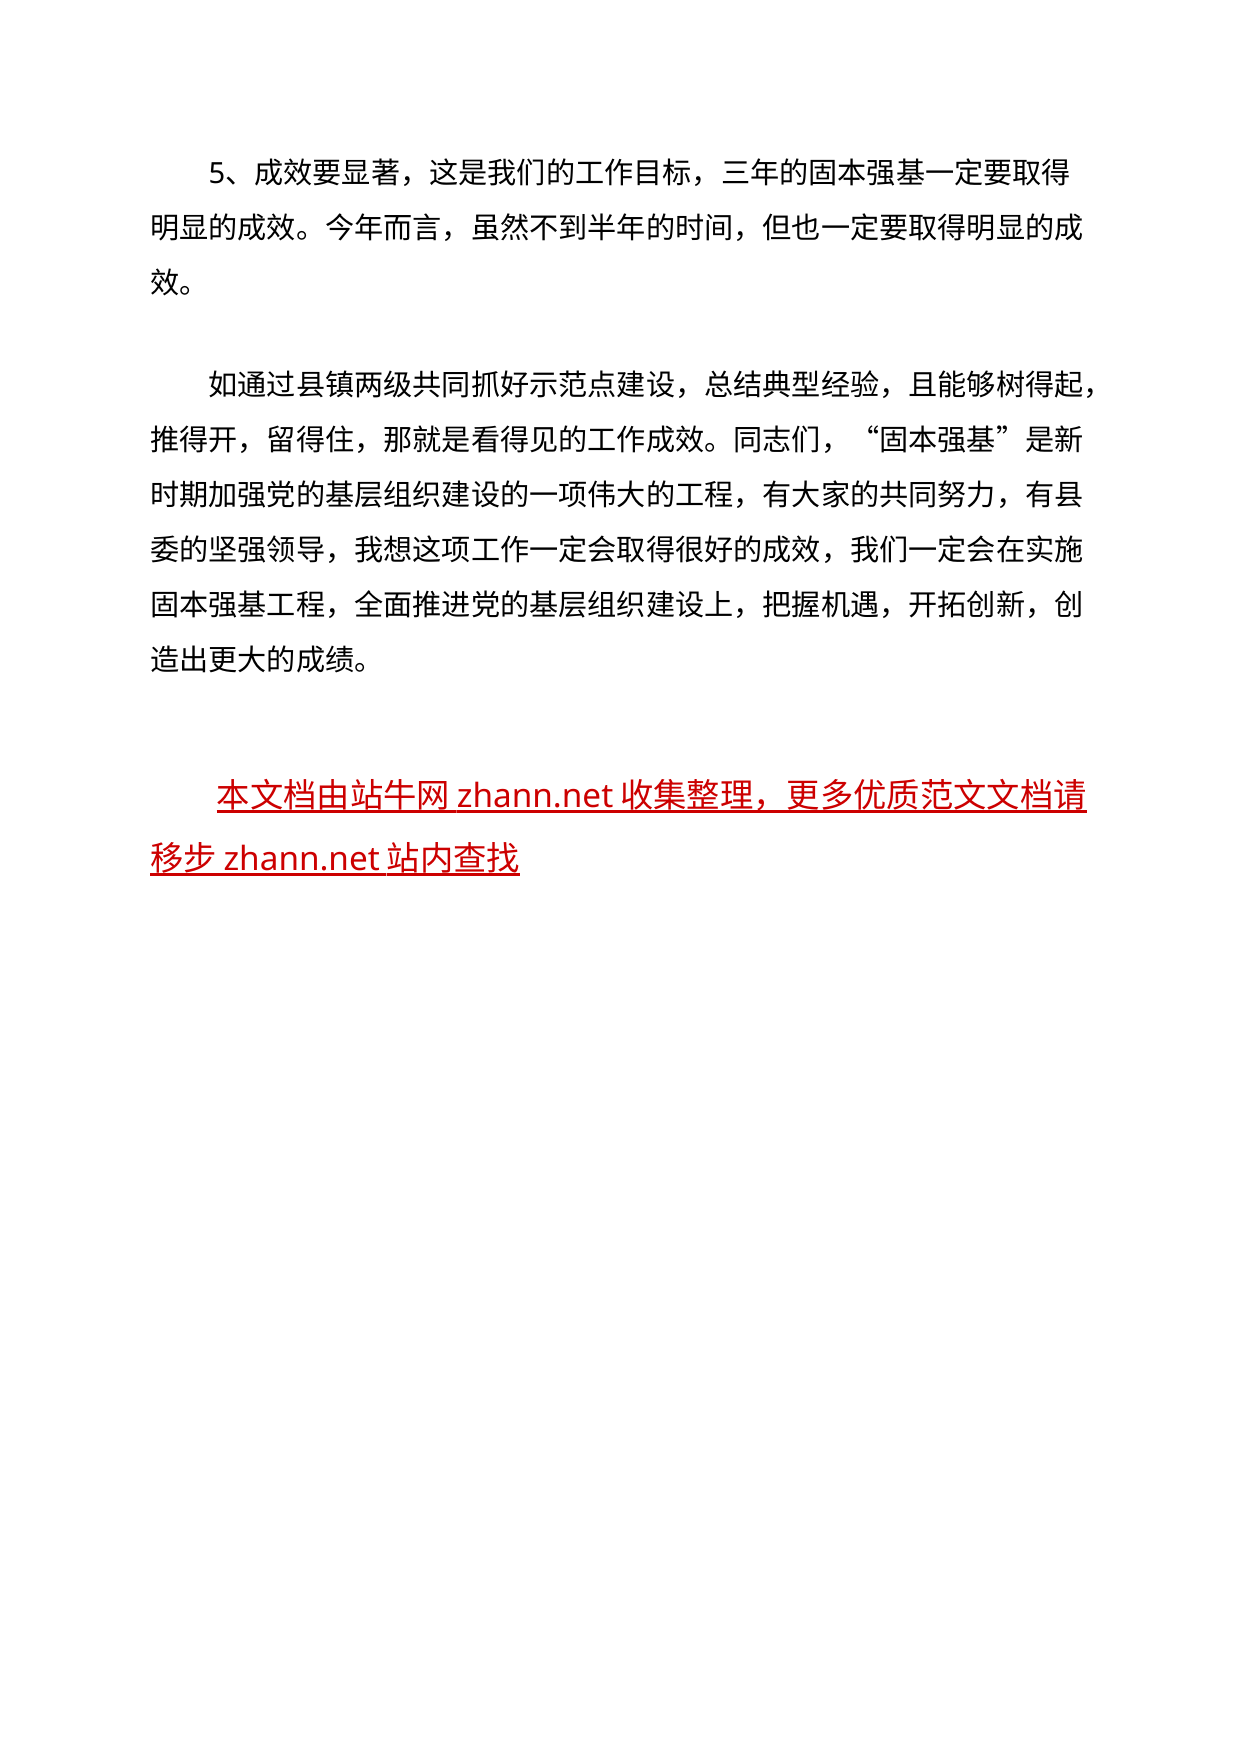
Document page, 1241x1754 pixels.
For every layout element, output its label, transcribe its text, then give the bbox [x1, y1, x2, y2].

text 本文档由站牛网zhann.net收集整理，更多优质范文文档请移步zhann.net站内查找 [150, 769, 1090, 880]
text 5、成效要显著，这是我们的工作目标，三年的固本强基一定要取得明显的成效。今年而言，虽然不到半年的时间，但也一定要取得明显的成效。 [150, 150, 1090, 302]
text 如通过县镇两级共同抓好示范点建设，总结典型经验，且能够树得起，推得开，留得住，那就是看得见的工作成效。同志们，“固本强基”是新时期加强党的基层组织建设的一项伟大的工程，有大家的共同努力，有县委的坚强领导，我想这项工作一定会取得很好的成效，我们一定会在实施固本强基工程，全面推进党的基层组织建设上，把握机遇，开拓创新，创造出更大的成绩。 [150, 362, 1090, 678]
